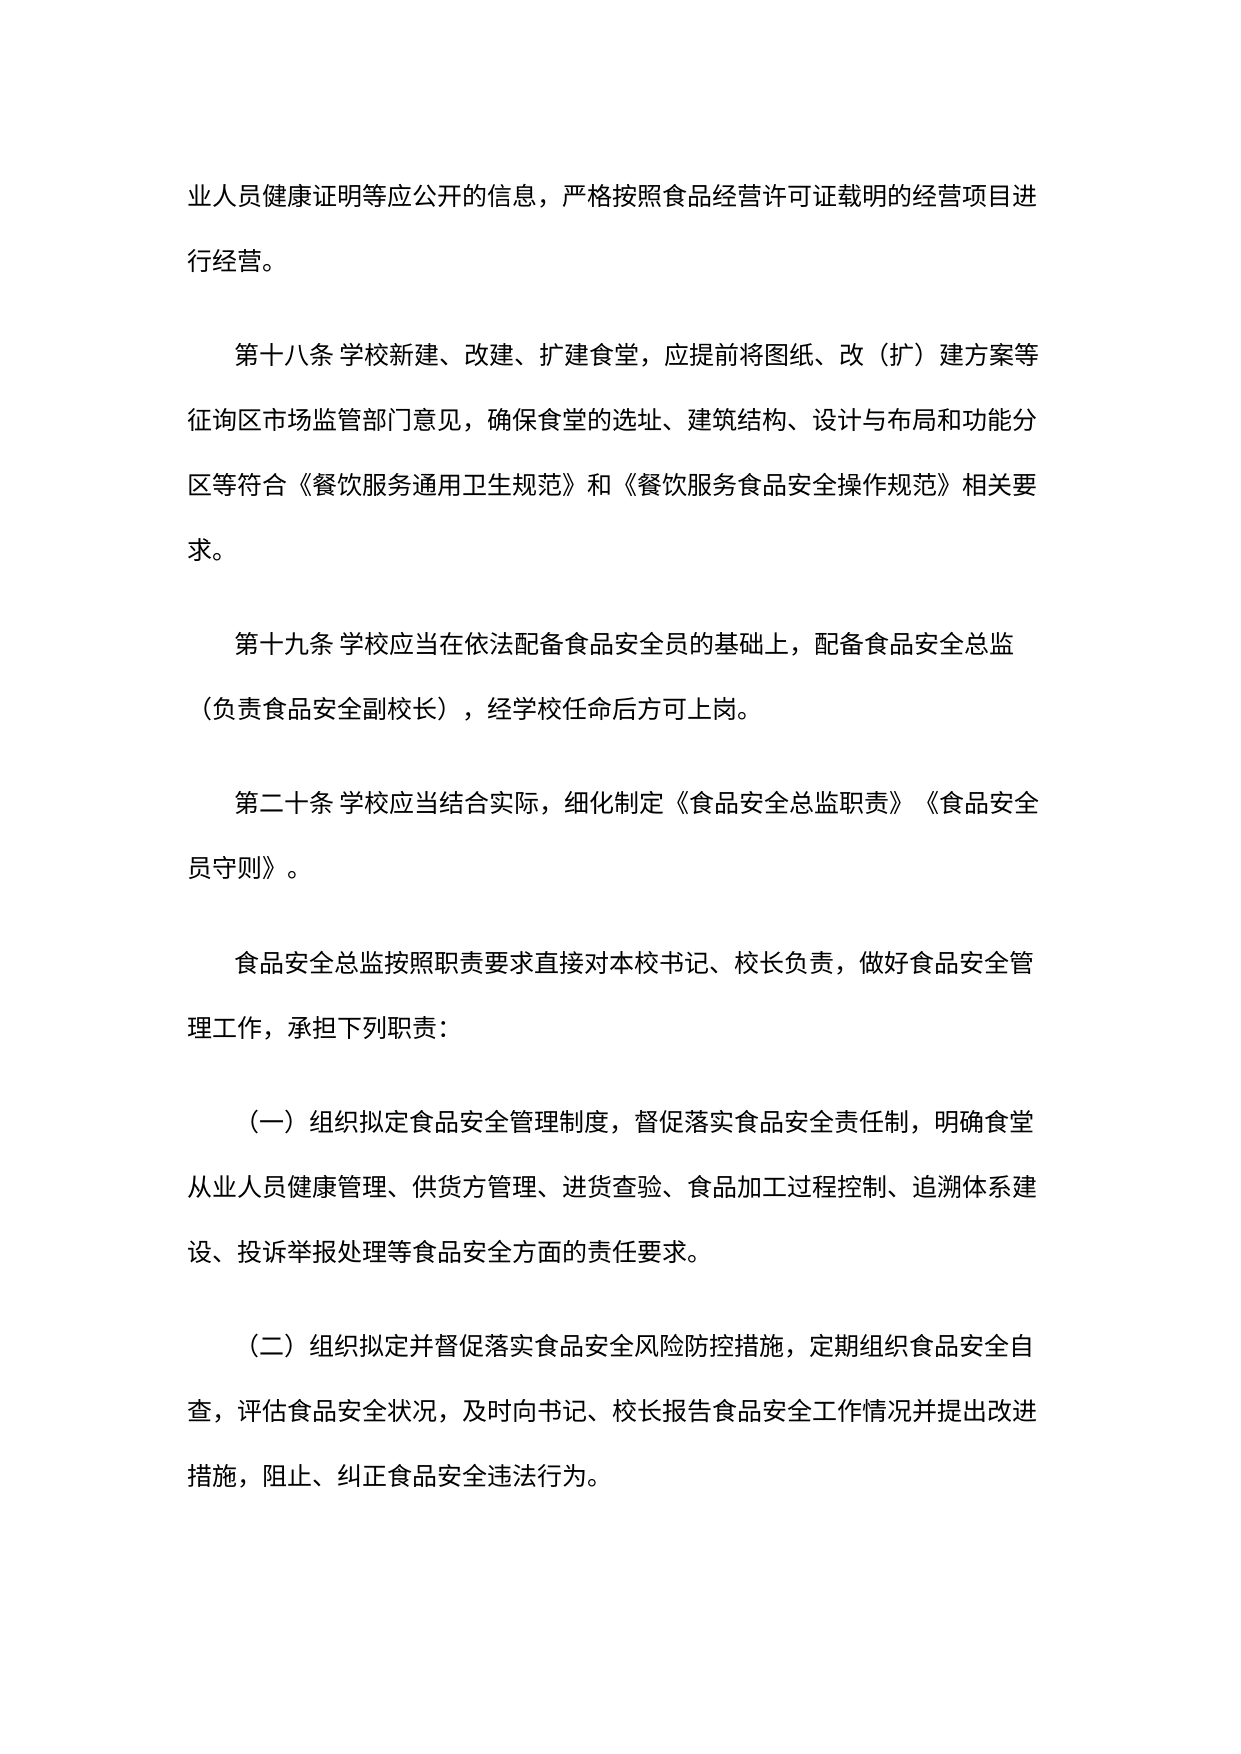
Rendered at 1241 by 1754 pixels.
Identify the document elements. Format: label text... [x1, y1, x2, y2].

text （一）组织拟定食品安全管理制度，督促落实食品安全责任制，明确食堂从业人员健康管理、供货方管理、进货查验、食品加工过程控制、追溯体系建设、投诉举报处理等食品安全方面的责任要求。 [187, 1088, 1053, 1283]
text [187, 162, 1053, 292]
text （二）组织拟定并督促落实食品安全风险防控措施，定期组织食品安全自查，评估食品安全状况，及时向书记、校长报告食品安全工作情况并提出改进措施，阻止、纠正食品安全违法行为。 [187, 1312, 1053, 1507]
text 食品安全总监按照职责要求直接对本校书记、校长负责，做好食品安全管理工作，承担下列职责： [187, 929, 1053, 1059]
text 第十九条 学校应当在依法配备食品安全员的基础上，配备食品安全总监（负责食品安全副校长），经学校任命后方可上岗。 [187, 610, 1053, 740]
text 第二十条 学校应当结合实际，细化制定《食品安全总监职责》《食品安全员守则》。 [187, 769, 1053, 899]
text 第十八条 学校新建、改建、扩建食堂，应提前将图纸、改（扩）建方案等征询区市场监管部门意见，确保食堂的选址、建筑结构、设计与布局和功能分区等符合《餐饮服务通用卫生规范》和《餐饮服务食品安全操作规范》相关要求。 [187, 321, 1053, 581]
